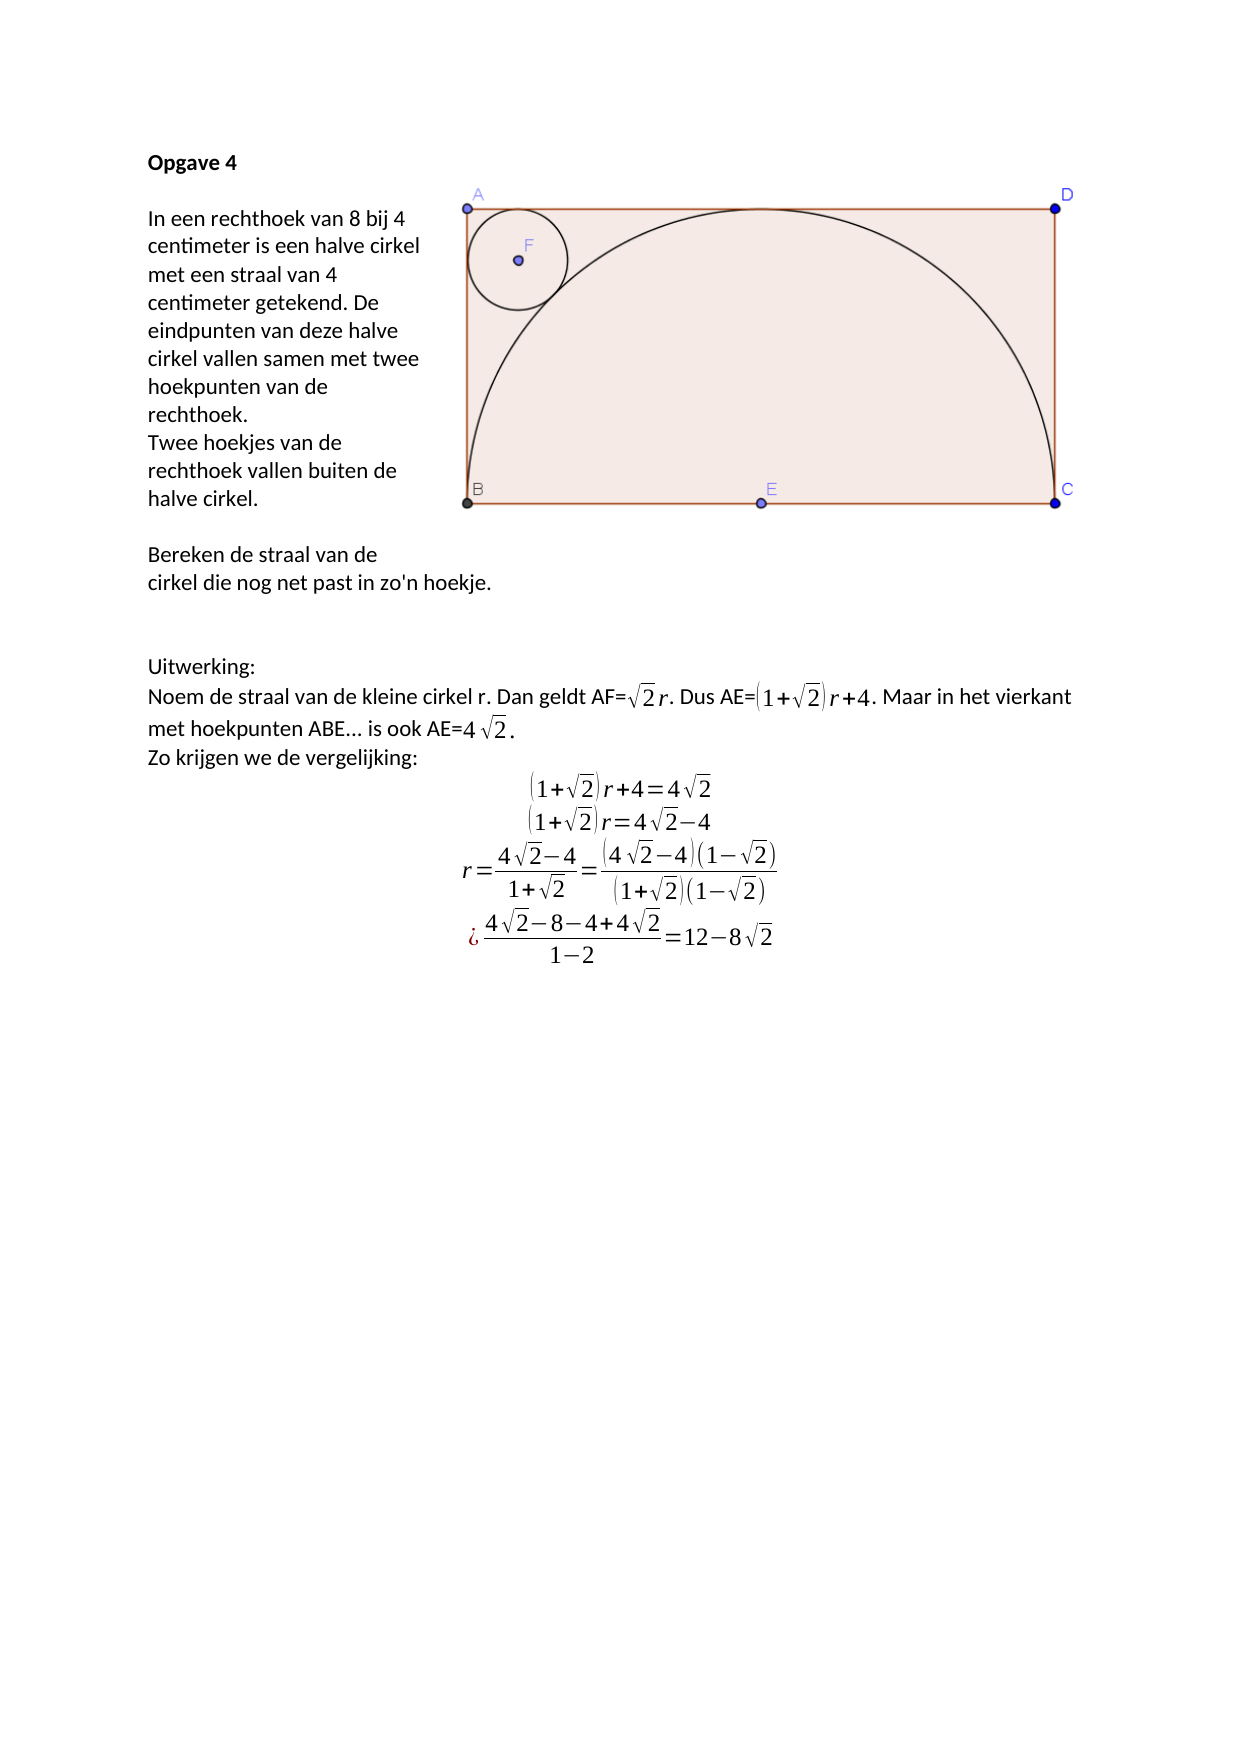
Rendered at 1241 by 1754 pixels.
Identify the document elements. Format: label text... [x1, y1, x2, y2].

picture [438, 175, 1096, 541]
text Opgave 4 [148, 148, 1093, 176]
text Bereken de straal van de cirkel die nog net past in zo'n hoekje. [148, 540, 1093, 596]
text Uitwerking: [148, 652, 1093, 680]
text Noem de straal van de kleine cirkel r. Dan geldt AF=. Dus AE=. Maar in het vierkant met hoekpunten ABE... is ook AE= [148, 680, 1093, 743]
text Zo krijgen we de vergelijking: [148, 743, 1093, 771]
text Twee hoekjes van de rechthoek vallen buiten de halve cirkel. [148, 428, 438, 512]
text In een rechthoek van 8 bij 4 centimeter is een halve cirkel met een straal van 4 centimeter getekend. De eindpunten van deze halve cirkel vallen samen met twee hoekpunten van de rechthoek. [148, 204, 438, 428]
